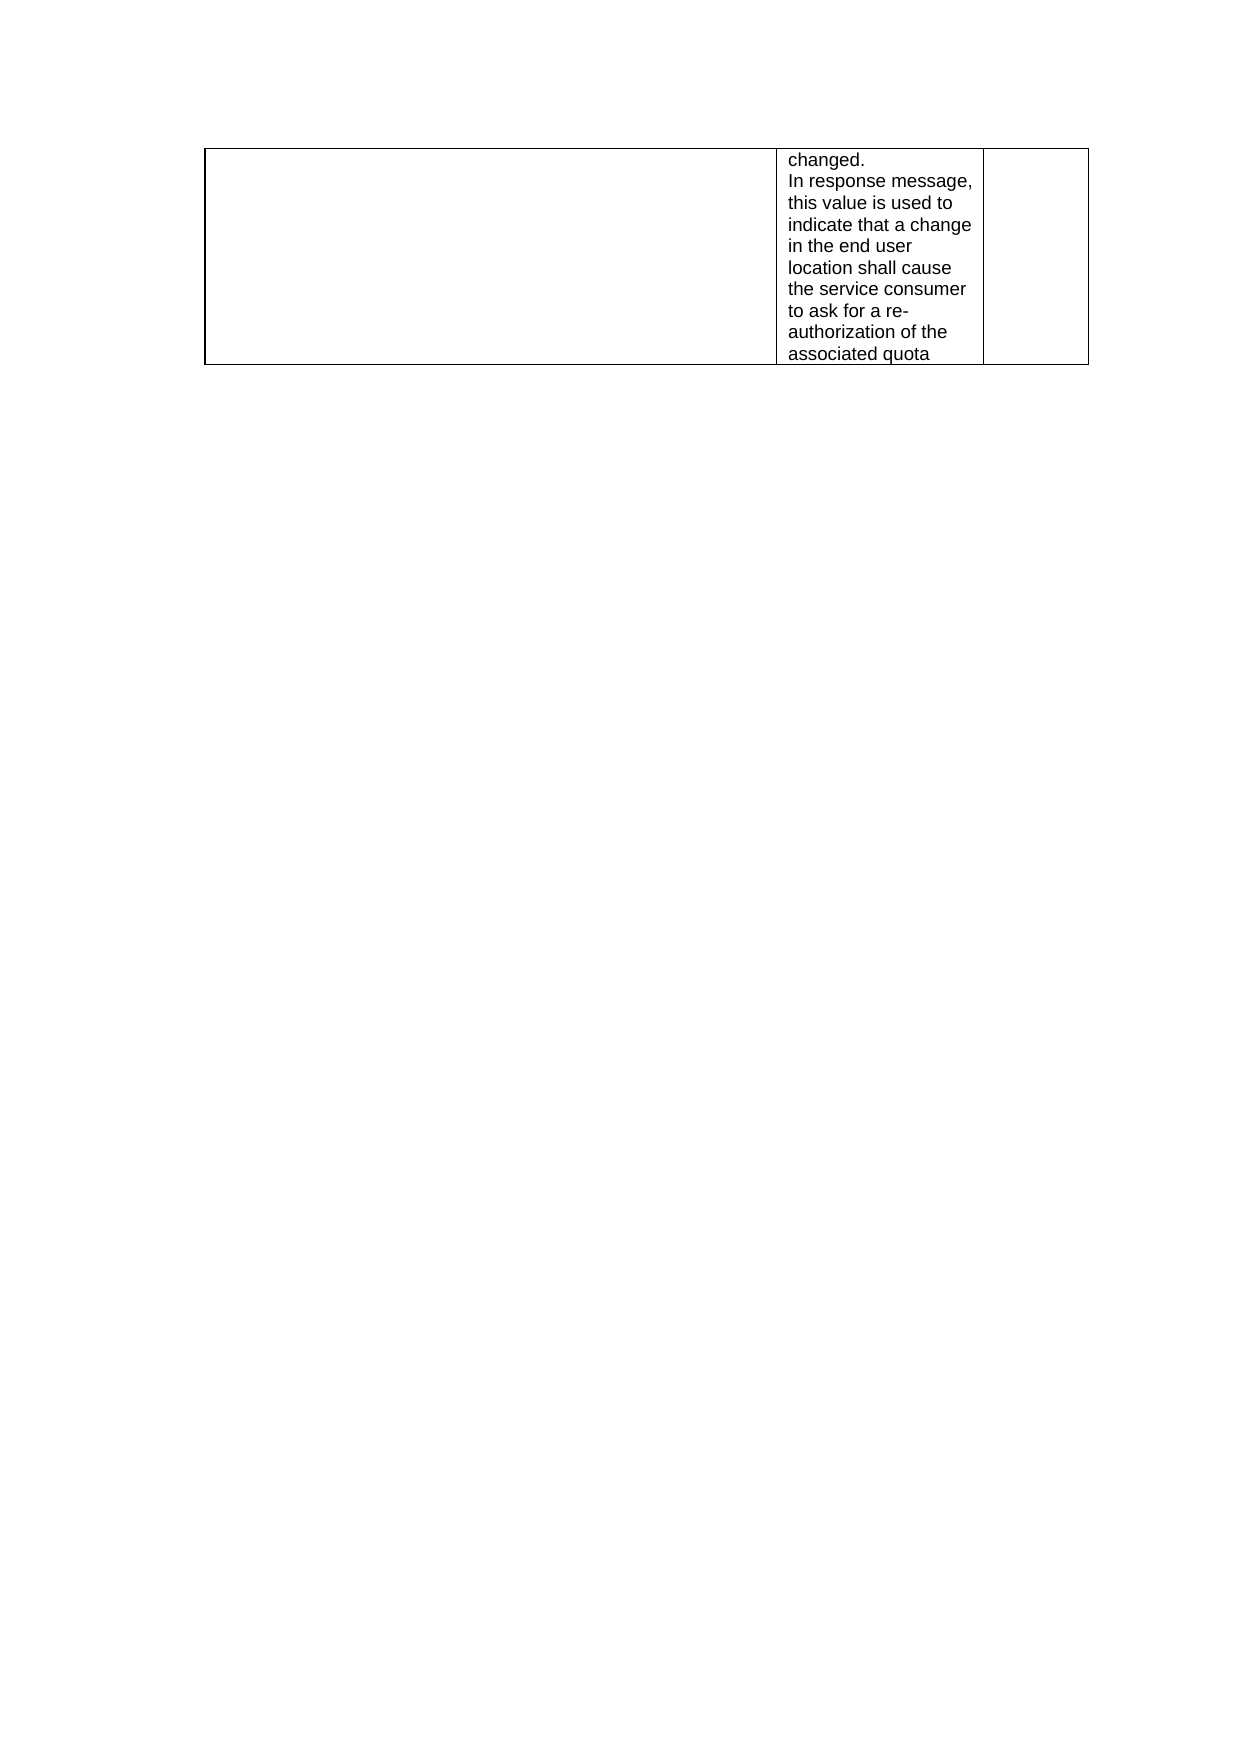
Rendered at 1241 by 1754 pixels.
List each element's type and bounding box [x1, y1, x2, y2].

table_cell [206, 149, 776, 364]
table_cell [984, 149, 1088, 364]
table_cell [777, 149, 983, 364]
